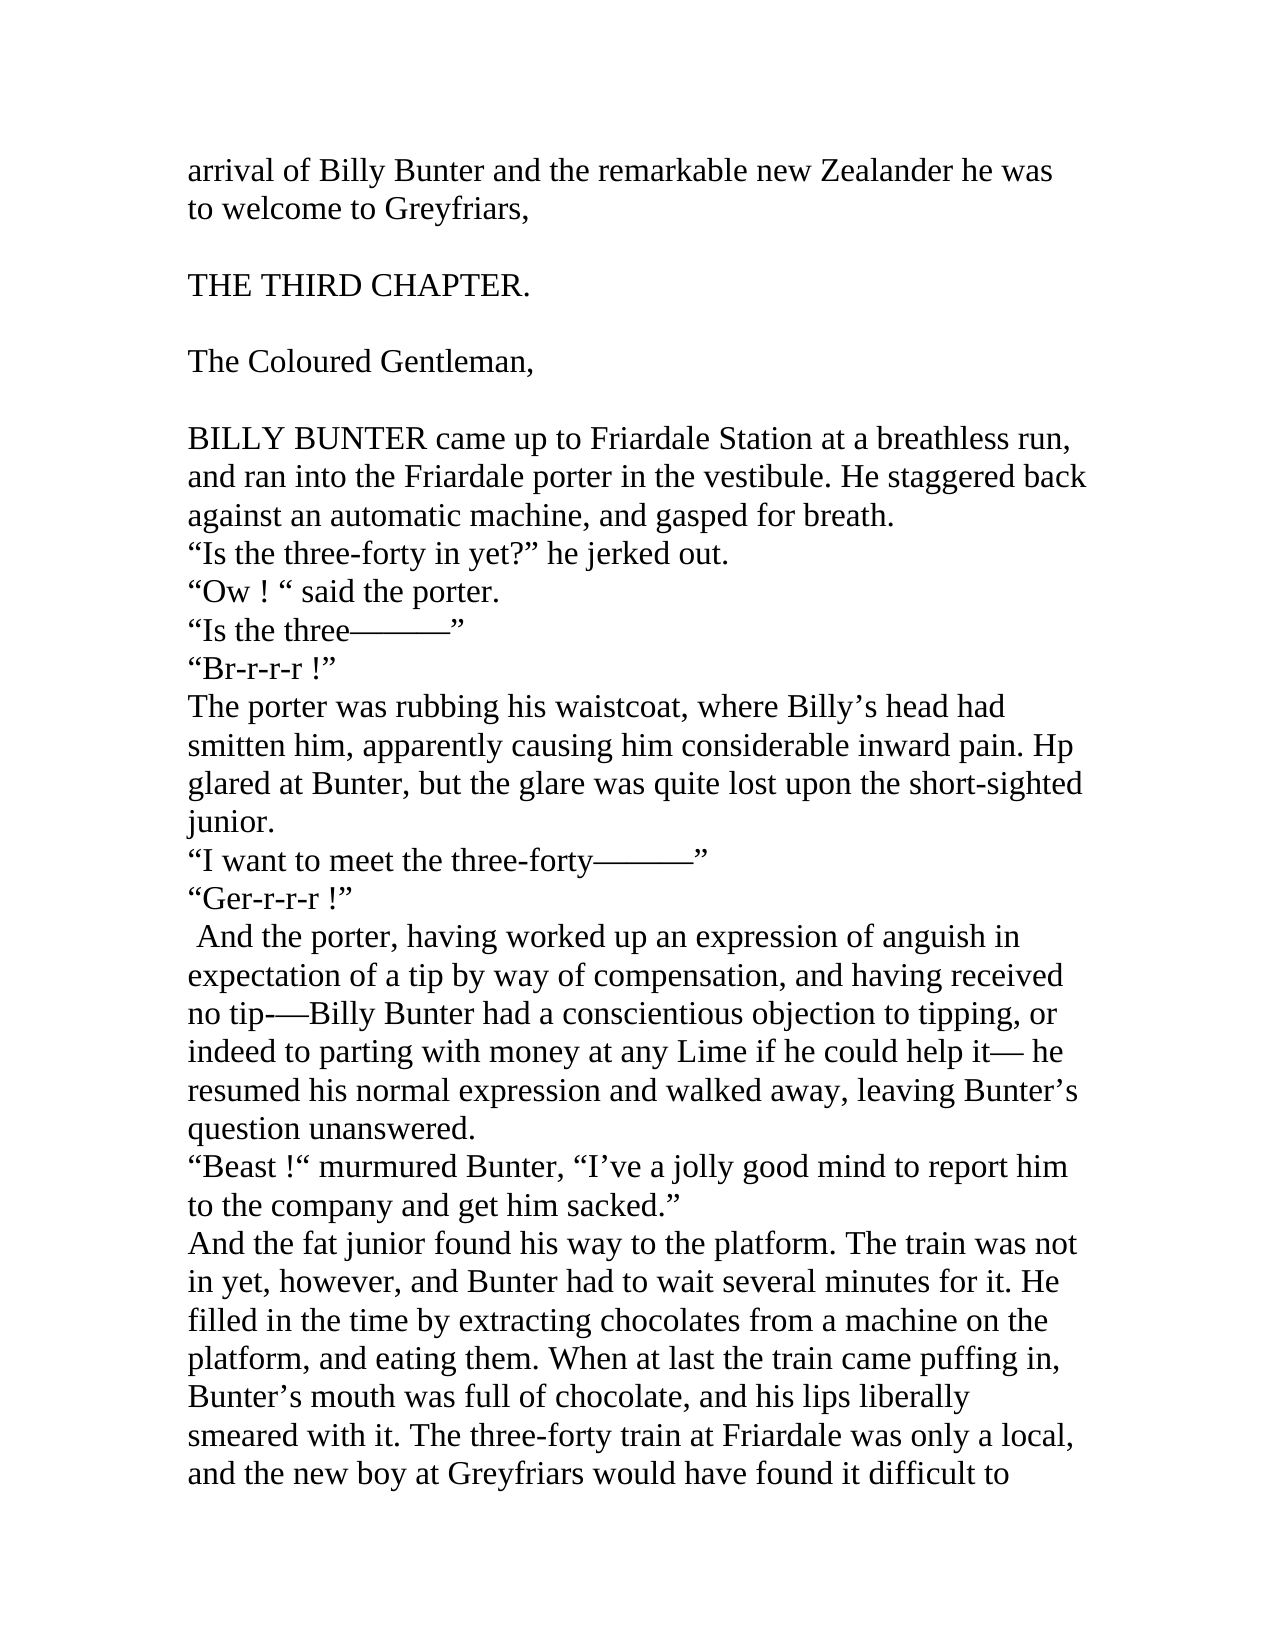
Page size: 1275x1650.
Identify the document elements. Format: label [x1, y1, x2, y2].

text [187, 150, 1087, 1492]
